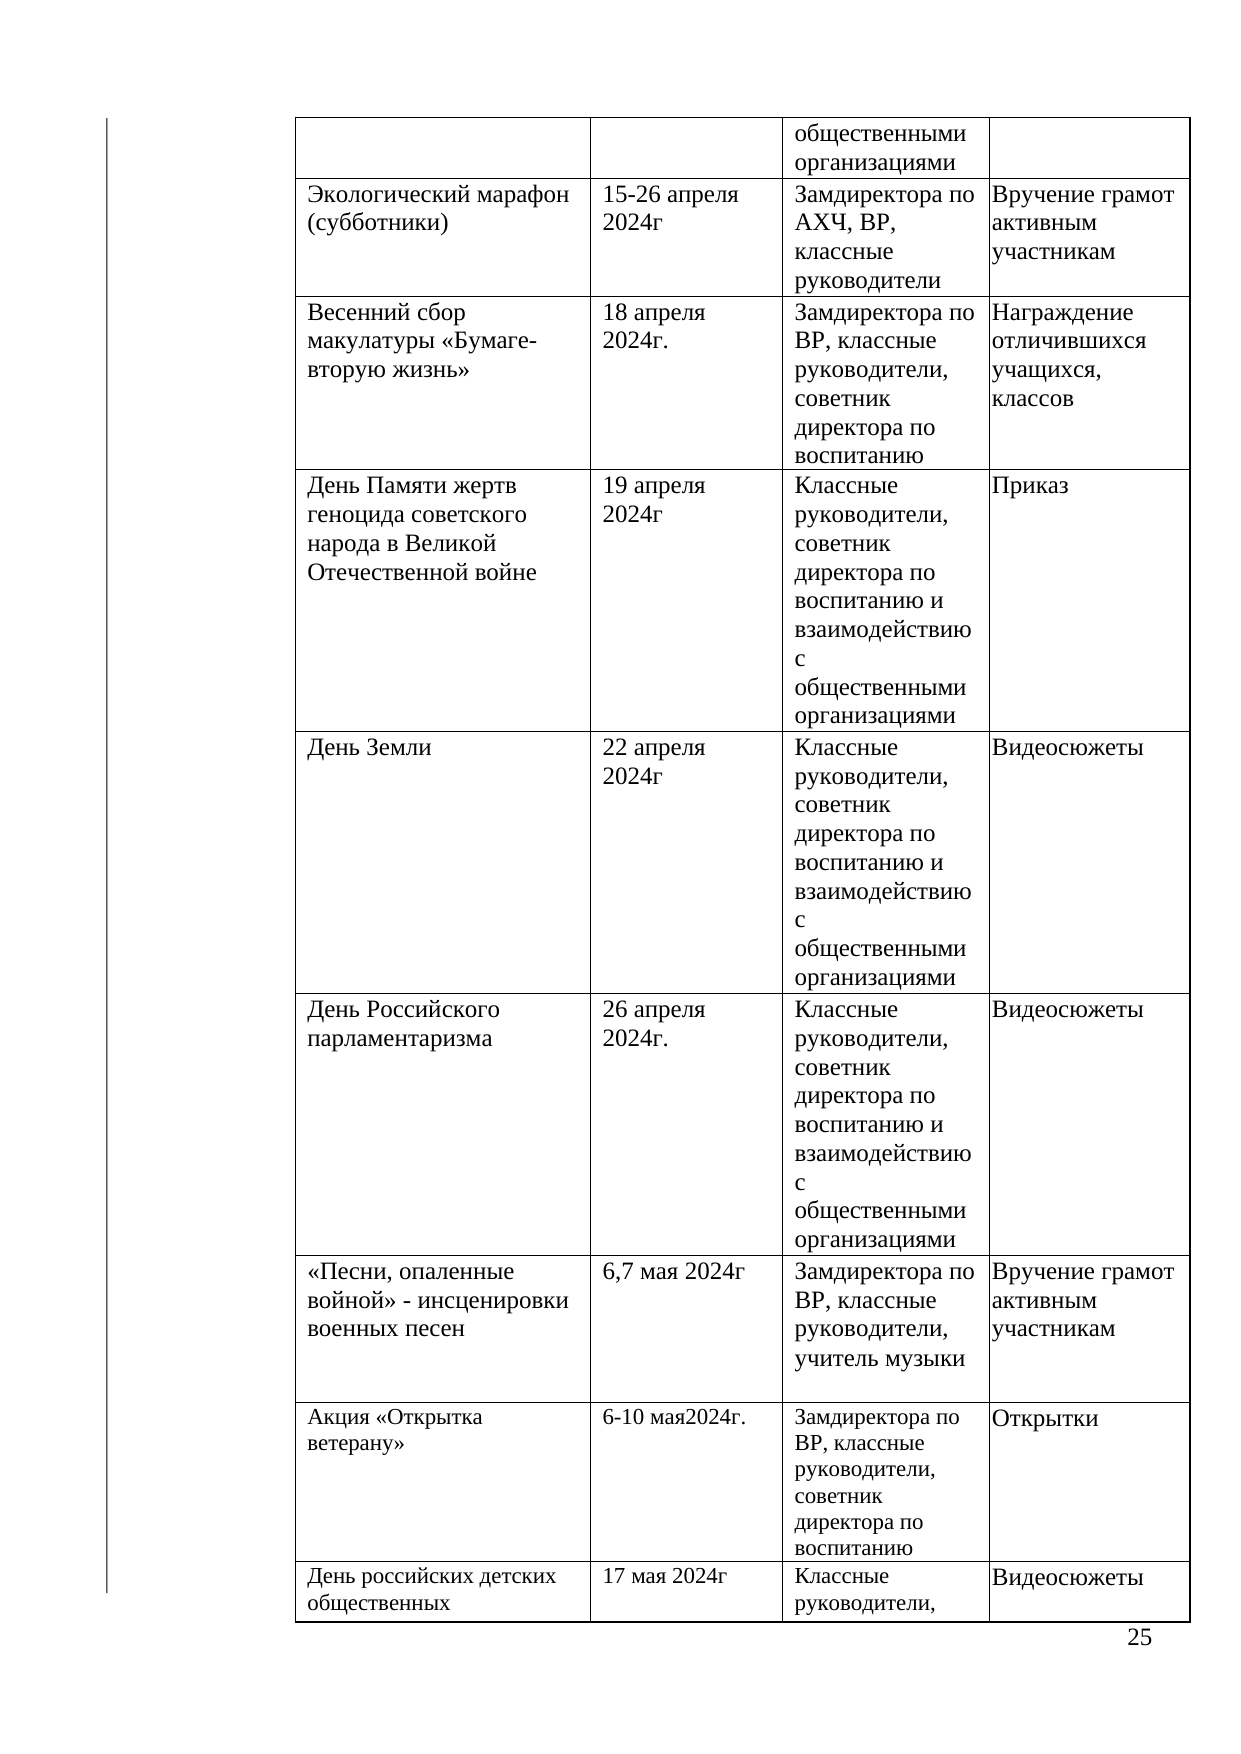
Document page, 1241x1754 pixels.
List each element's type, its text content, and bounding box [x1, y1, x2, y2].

table_cell Замдиректора по ВР, классные руководители, советник директора по воспитанию [783, 297, 989, 469]
table_cell Видеосюжеты [990, 1562, 1189, 1621]
table_cell Видеосюжеты [990, 994, 1189, 1255]
table_cell 19 апреля 2024г [591, 470, 782, 731]
table_cell Видеосюжеты [990, 732, 1189, 993]
table_cell День российских детских общественных [296, 1562, 590, 1621]
table_header [990, 118, 1189, 177]
table_cell Акция «Открытка ветерану» [296, 1403, 590, 1561]
table_cell 15-26 апреля 2024г [591, 179, 782, 296]
table_cell Приказ [990, 470, 1189, 731]
table_cell Экологический марафон (субботники) [296, 179, 590, 296]
table_cell Замдиректора по ВР, классные руководители, учитель музыки [783, 1256, 989, 1402]
table_cell Открытки [990, 1403, 1189, 1561]
table_cell 6,7 мая 2024г [591, 1256, 782, 1402]
table_cell «Песни, опаленные войной» - инсценировки военных песен [296, 1256, 590, 1402]
table_header общественными организациями [783, 118, 989, 177]
table_header [591, 118, 782, 177]
table_cell Классные руководители, советник директора по воспитанию и взаимодействию с общественными организациями [783, 994, 989, 1255]
table_cell День Памяти жертв геноцида советского народа в Великой Отечественной войне [296, 470, 590, 731]
table_cell Классные руководители, советник директора по воспитанию и взаимодействию с общественными организациями [783, 470, 989, 731]
table_cell День Российского парламентаризма [296, 994, 590, 1255]
table_cell Награждение отличившихся учащихся, классов [990, 297, 1189, 469]
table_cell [783, 1403, 989, 1561]
table_cell Вручение грамот активным участникам [990, 179, 1189, 296]
table_cell 6-10 мая2024г. [591, 1403, 782, 1561]
table_cell 22 апреля 2024г [591, 732, 782, 993]
table_cell Замдиректора по АХЧ, ВР, классные руководители [783, 179, 989, 296]
table_header [296, 118, 590, 177]
table_cell 18 апреля 2024г. [591, 297, 782, 469]
table_cell 26 апреля 2024г. [591, 994, 782, 1255]
table_cell Классные руководители, [783, 1562, 989, 1621]
table_cell Вручение грамот активным участникам [990, 1256, 1189, 1402]
table_cell Весенний сбор макулатуры «Бумаге- вторую жизнь» [296, 297, 590, 469]
table_cell Классные руководители, советник директора по воспитанию и взаимодействию с общественными организациями [783, 732, 989, 993]
table_cell День Земли [296, 732, 590, 993]
table_cell 17 мая 2024г [591, 1562, 782, 1621]
